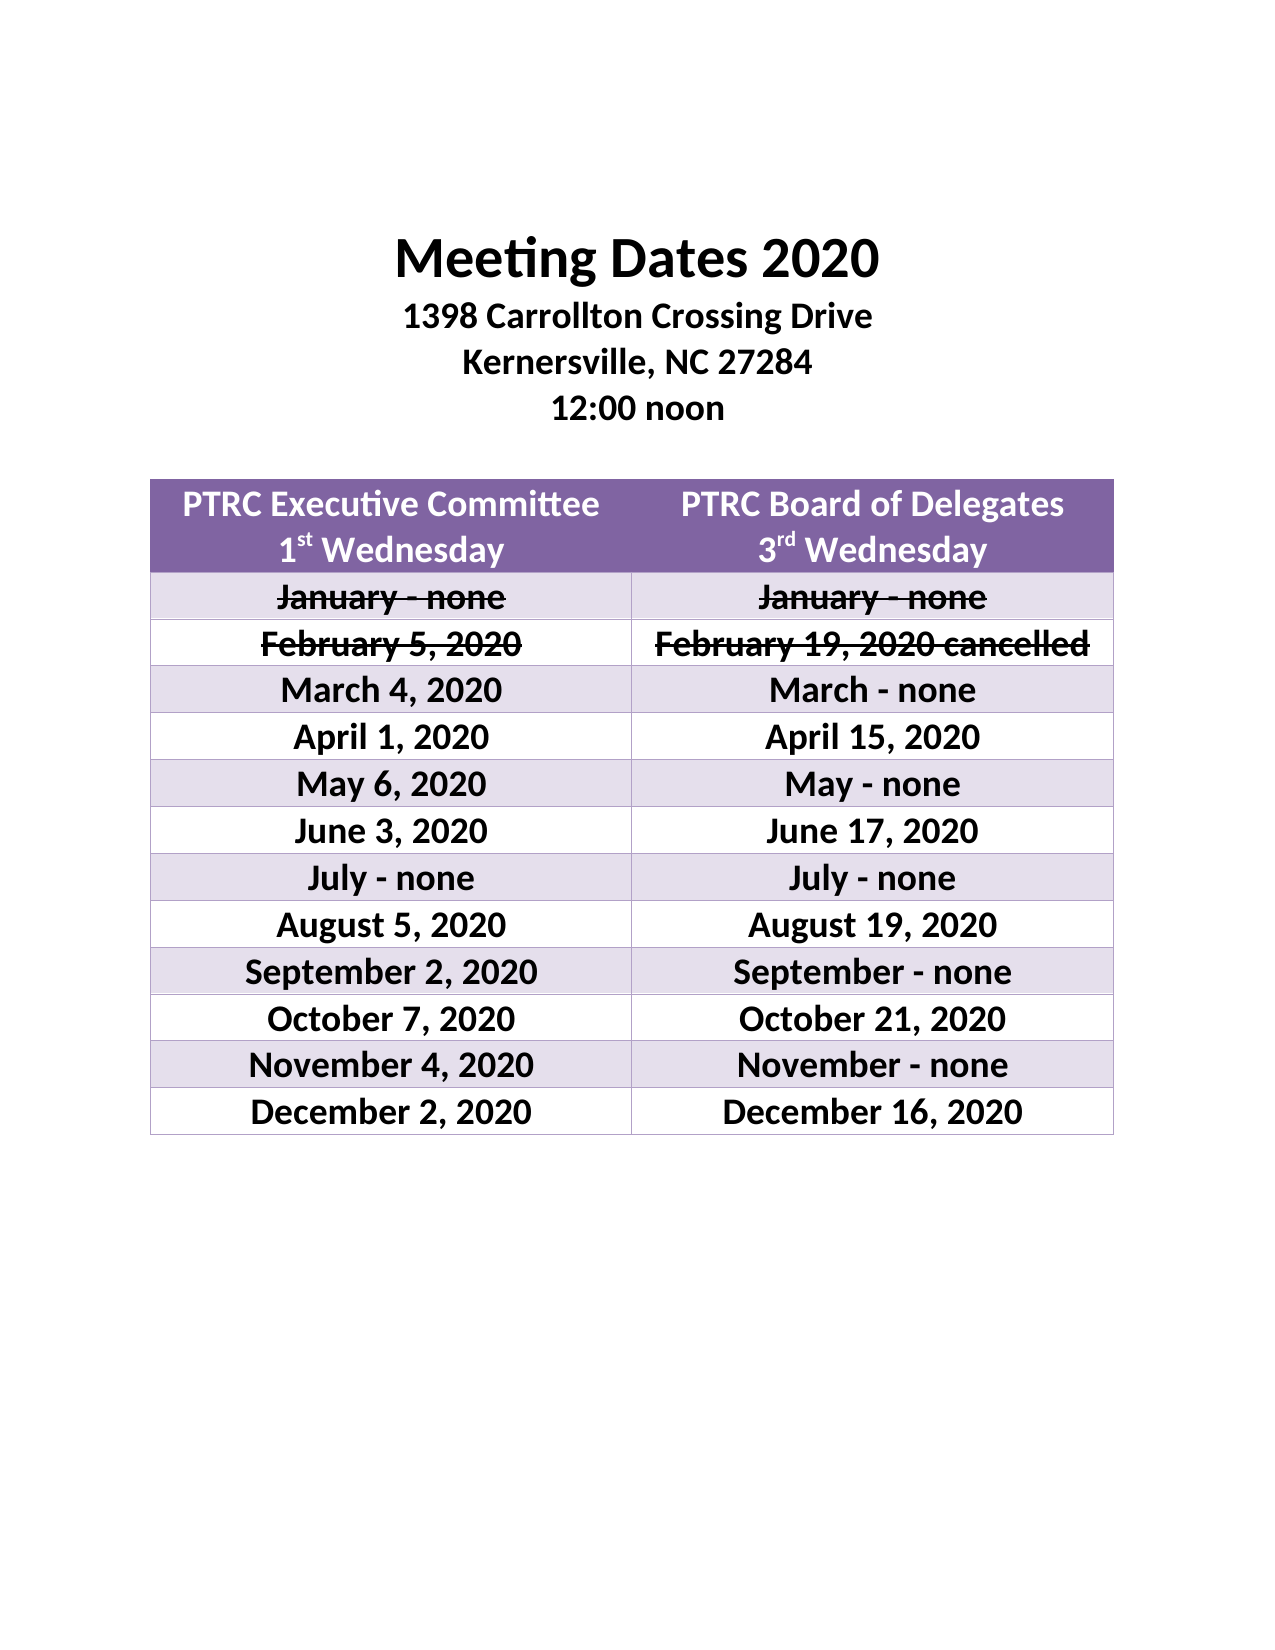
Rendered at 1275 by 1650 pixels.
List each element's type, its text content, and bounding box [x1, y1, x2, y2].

table_cell February 5, 2020 [151, 620, 631, 665]
table_cell May - none [632, 760, 1113, 806]
table_cell November - none [632, 1041, 1113, 1087]
table_cell January - none [632, 573, 1113, 618]
table_cell January - none [151, 573, 631, 618]
table_cell August 5, 2020 [151, 901, 631, 947]
table_cell December 2, 2020 [151, 1088, 631, 1134]
text Meeting Dates 2020 [150, 221, 1125, 292]
table_cell April 1, 2020 [151, 713, 631, 759]
table_cell September - none [632, 948, 1113, 993]
table_header PTRC Executive Committee 1st Wednesday [151, 480, 631, 572]
table_cell December 16, 2020 [632, 1088, 1113, 1134]
table_cell September 2, 2020 [151, 948, 631, 993]
table_cell August 19, 2020 [632, 901, 1113, 947]
table_cell April 15, 2020 [632, 713, 1113, 759]
text 1398 Carrollton Crossing Drive [150, 292, 1125, 338]
table_cell February 19, 2020 cancelled [632, 620, 1113, 665]
text Kernersville, NC 27284 [150, 338, 1125, 384]
table_cell July - none [151, 854, 631, 900]
table_cell May 6, 2020 [151, 760, 631, 806]
table_cell October 21, 2020 [632, 995, 1113, 1040]
text 12:00 noon [150, 384, 1125, 430]
table_cell November 4, 2020 [151, 1041, 631, 1087]
table_header PTRC Board of Delegates 3rd Wednesday [632, 480, 1113, 572]
table_cell July - none [632, 854, 1113, 900]
table_cell March 4, 2020 [151, 666, 631, 712]
table_cell March - none [632, 666, 1113, 712]
table_cell June 3, 2020 [151, 807, 631, 853]
table_cell October 7, 2020 [151, 995, 631, 1040]
table_cell June 17, 2020 [632, 807, 1113, 853]
